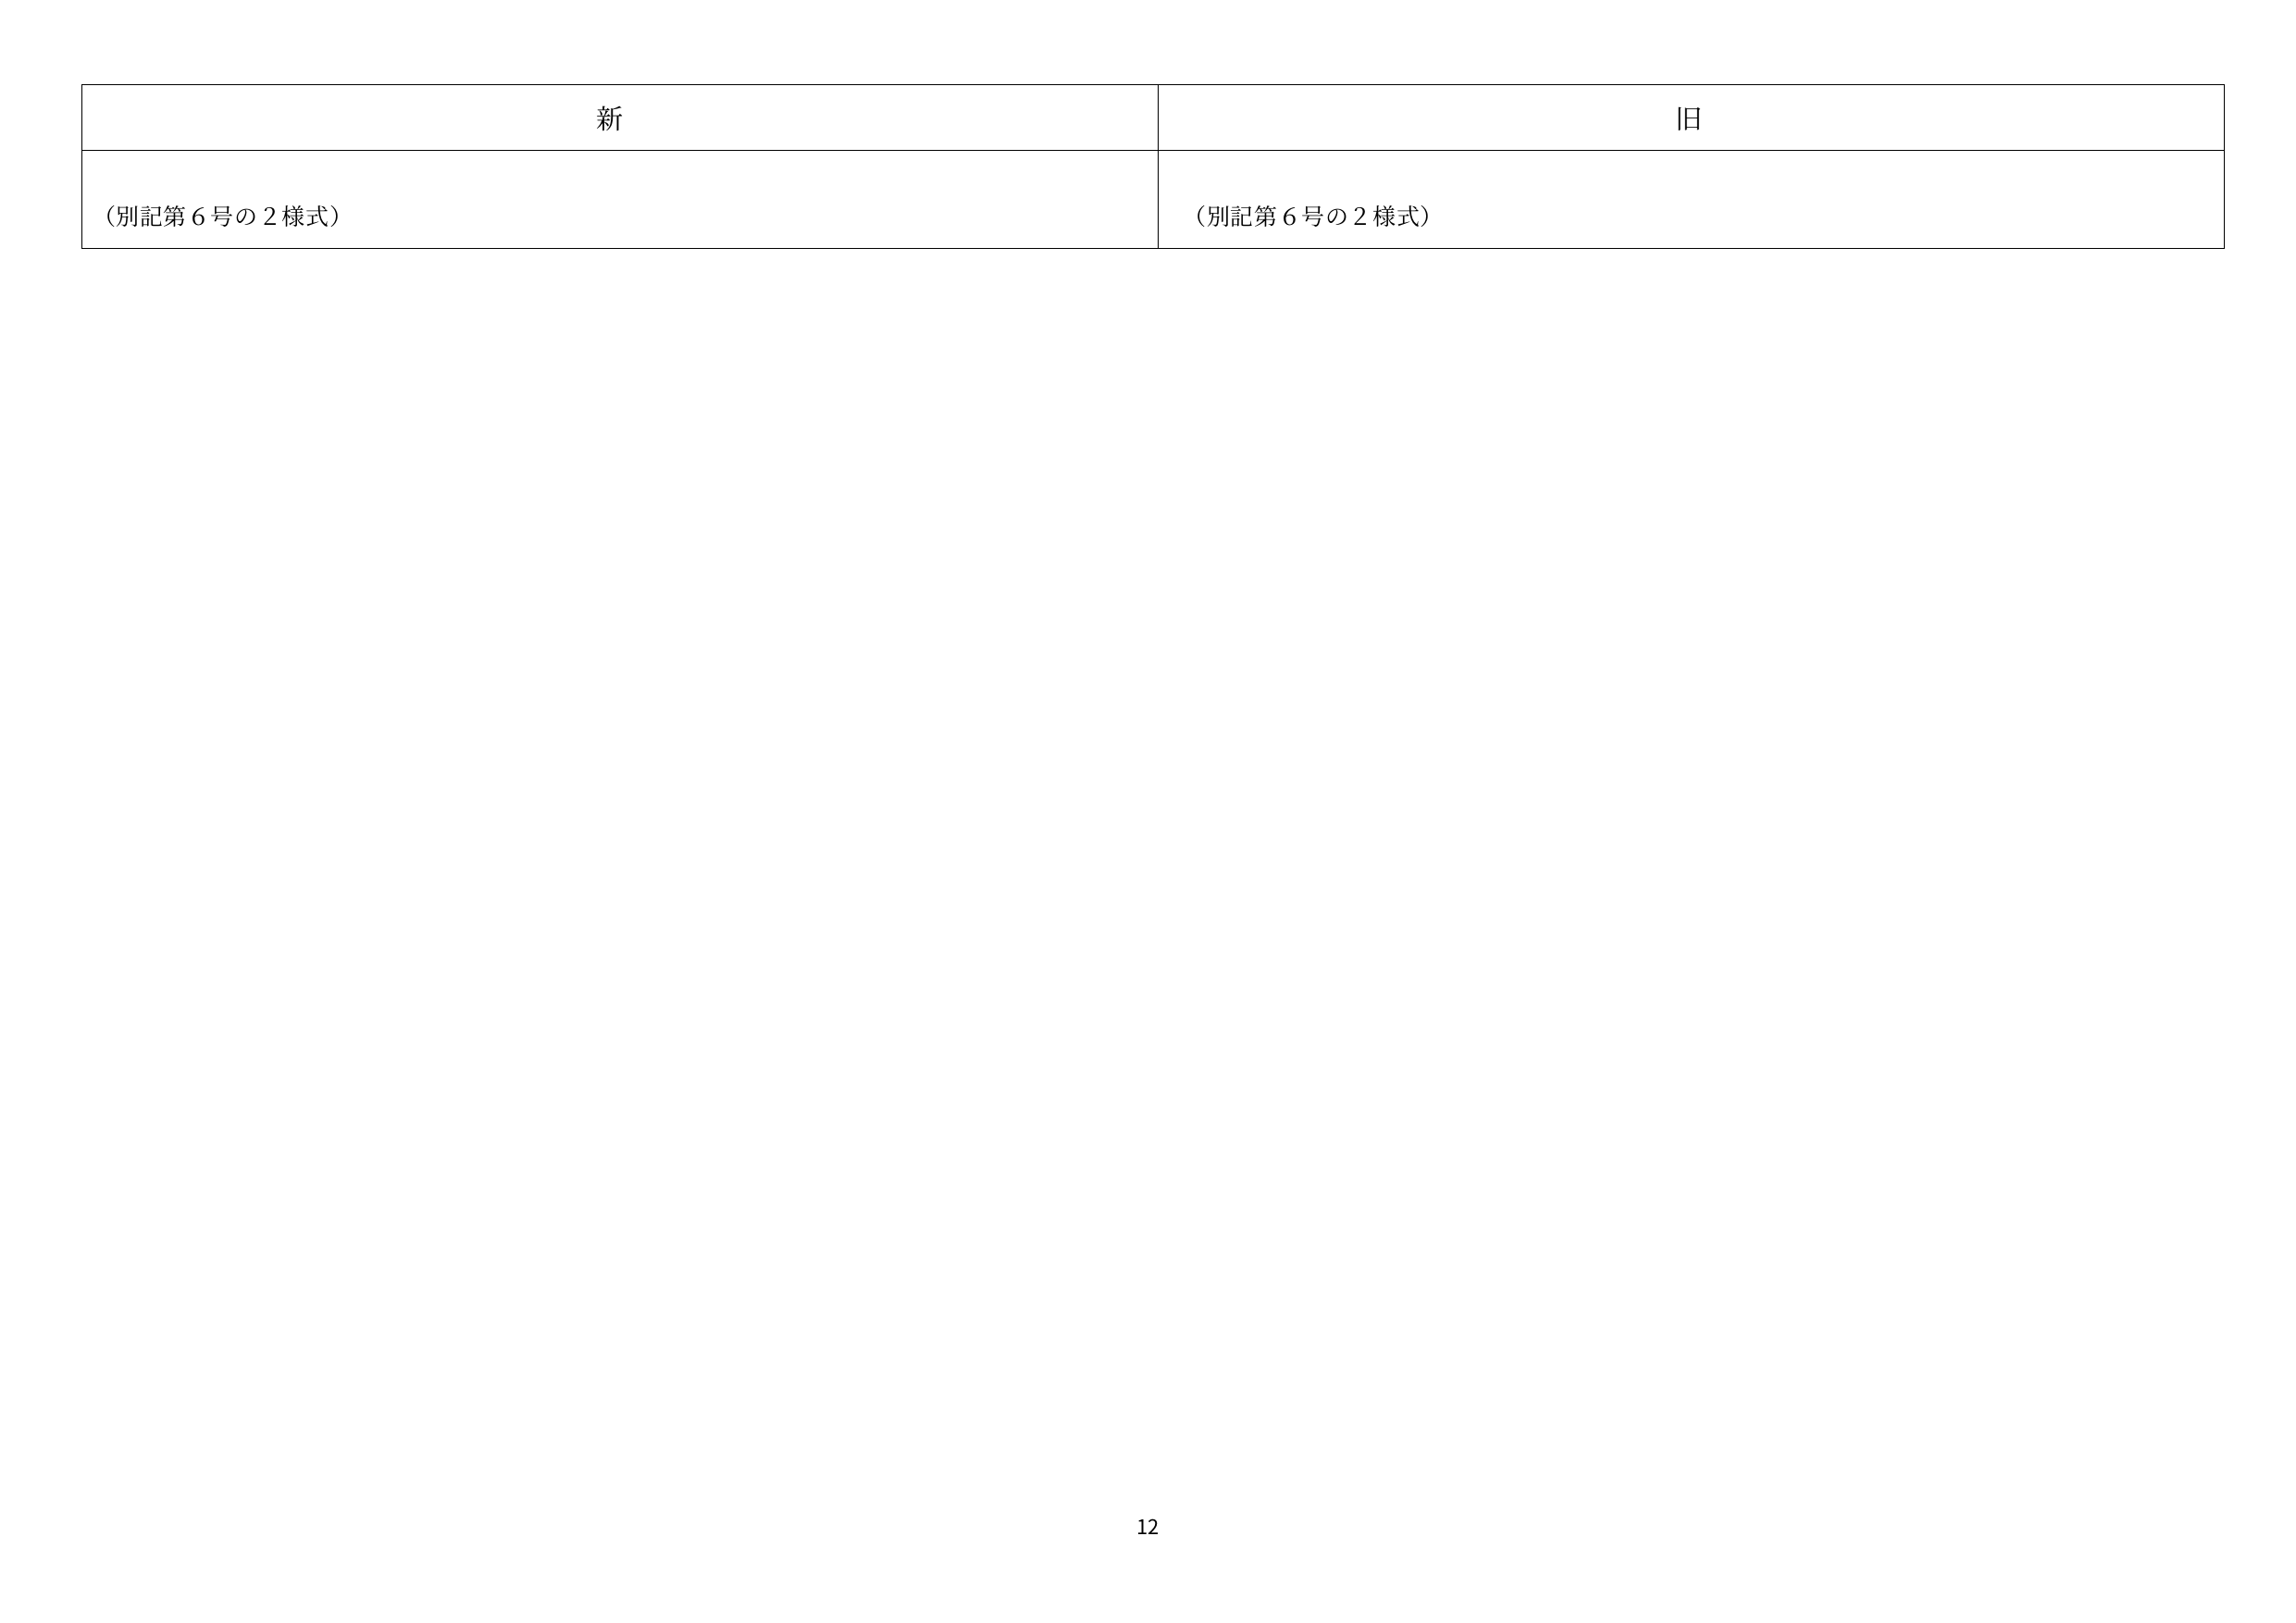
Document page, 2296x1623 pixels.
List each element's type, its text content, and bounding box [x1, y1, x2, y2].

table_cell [82, 151, 1158, 248]
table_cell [1159, 151, 2224, 248]
table_header 新 [82, 85, 1158, 150]
table_header 旧 [1159, 85, 2224, 150]
